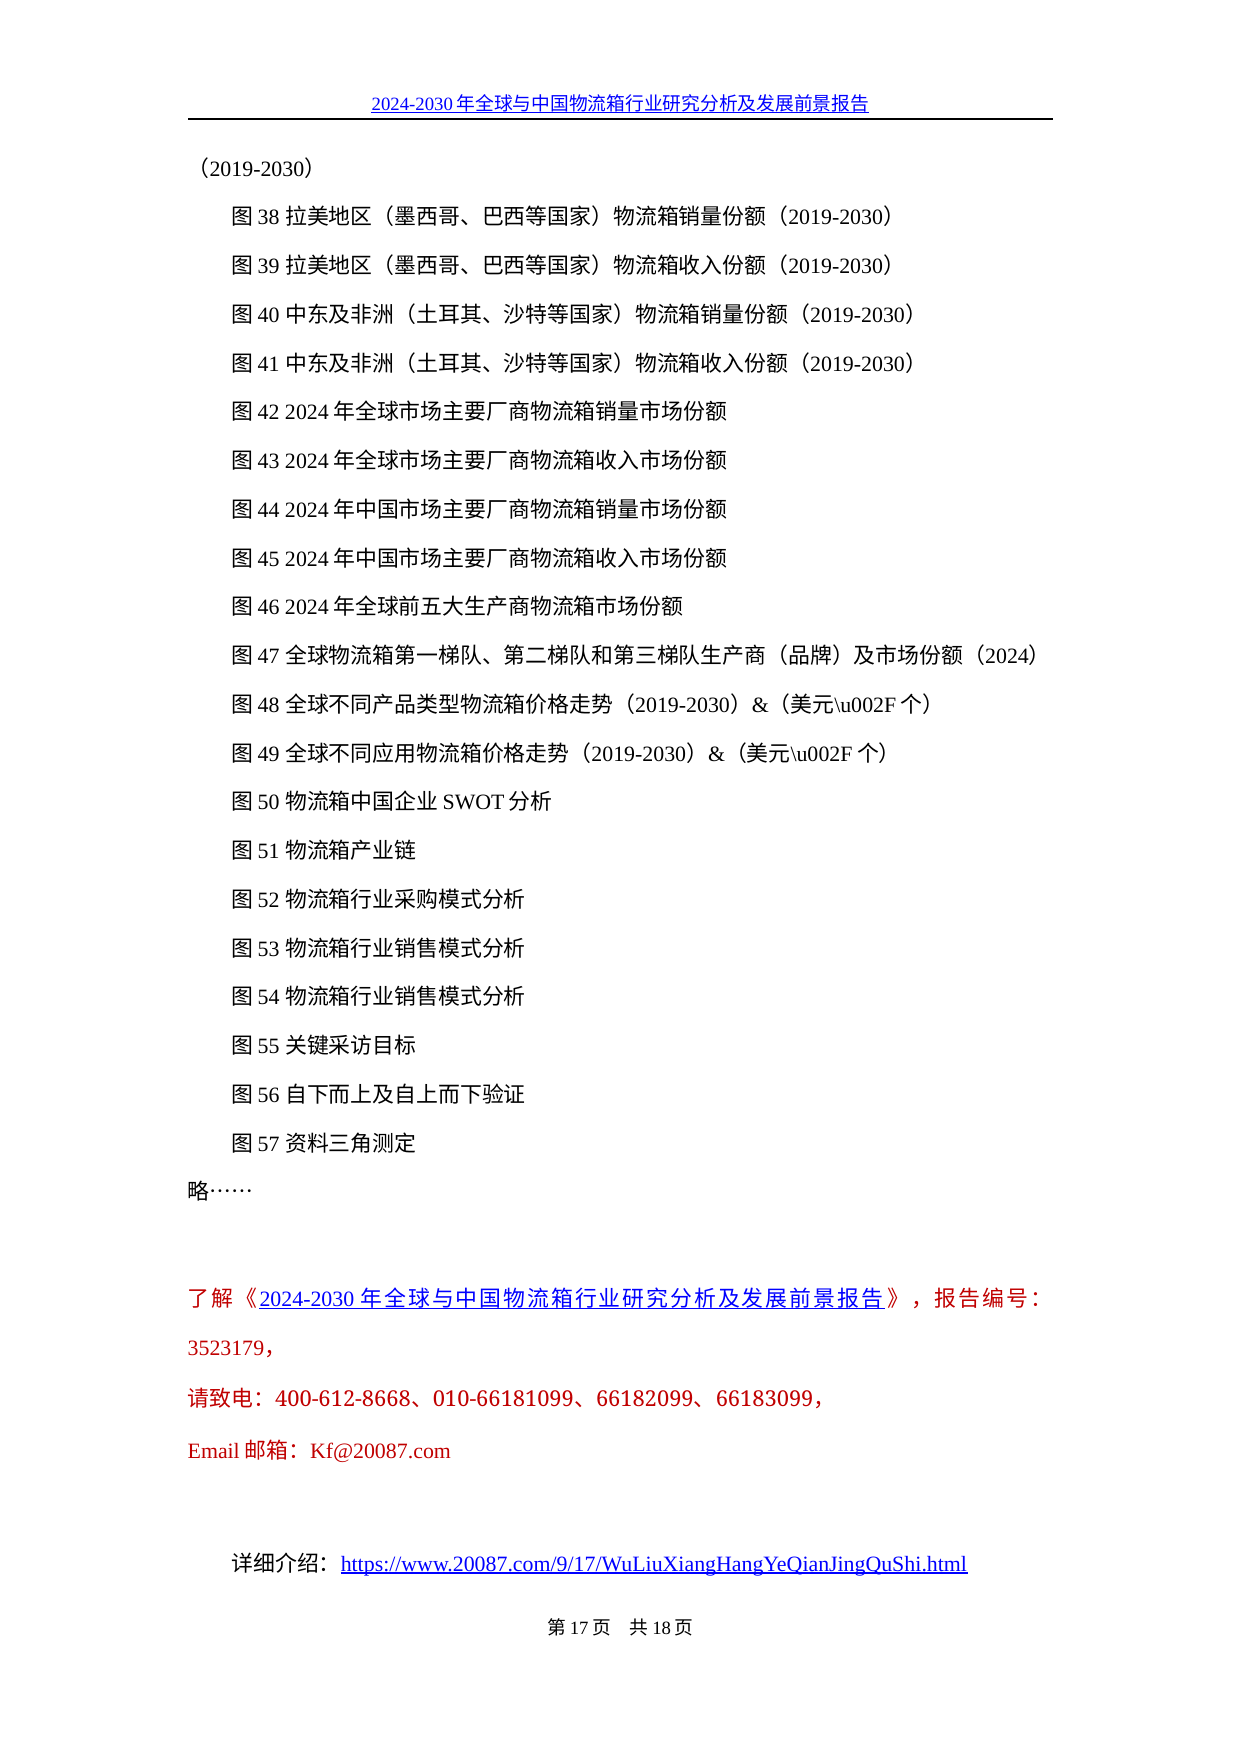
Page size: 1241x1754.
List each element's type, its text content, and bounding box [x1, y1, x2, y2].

text Email邮箱：Kf@20087.com [187, 1432, 1053, 1465]
text 了解《2024-2030年全球与中国物流箱行业研究分析及发展前景报告》，报告编号：3523179， [187, 1280, 1053, 1362]
text 详细介绍：https://www.20087.com/9/17/WuLiuXiangHangYeQianJingQuShi.html [187, 1545, 1053, 1578]
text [187, 150, 1053, 1206]
text 请致电：400-612-8668、010-66181099、66182099、66183099， [187, 1381, 1053, 1413]
